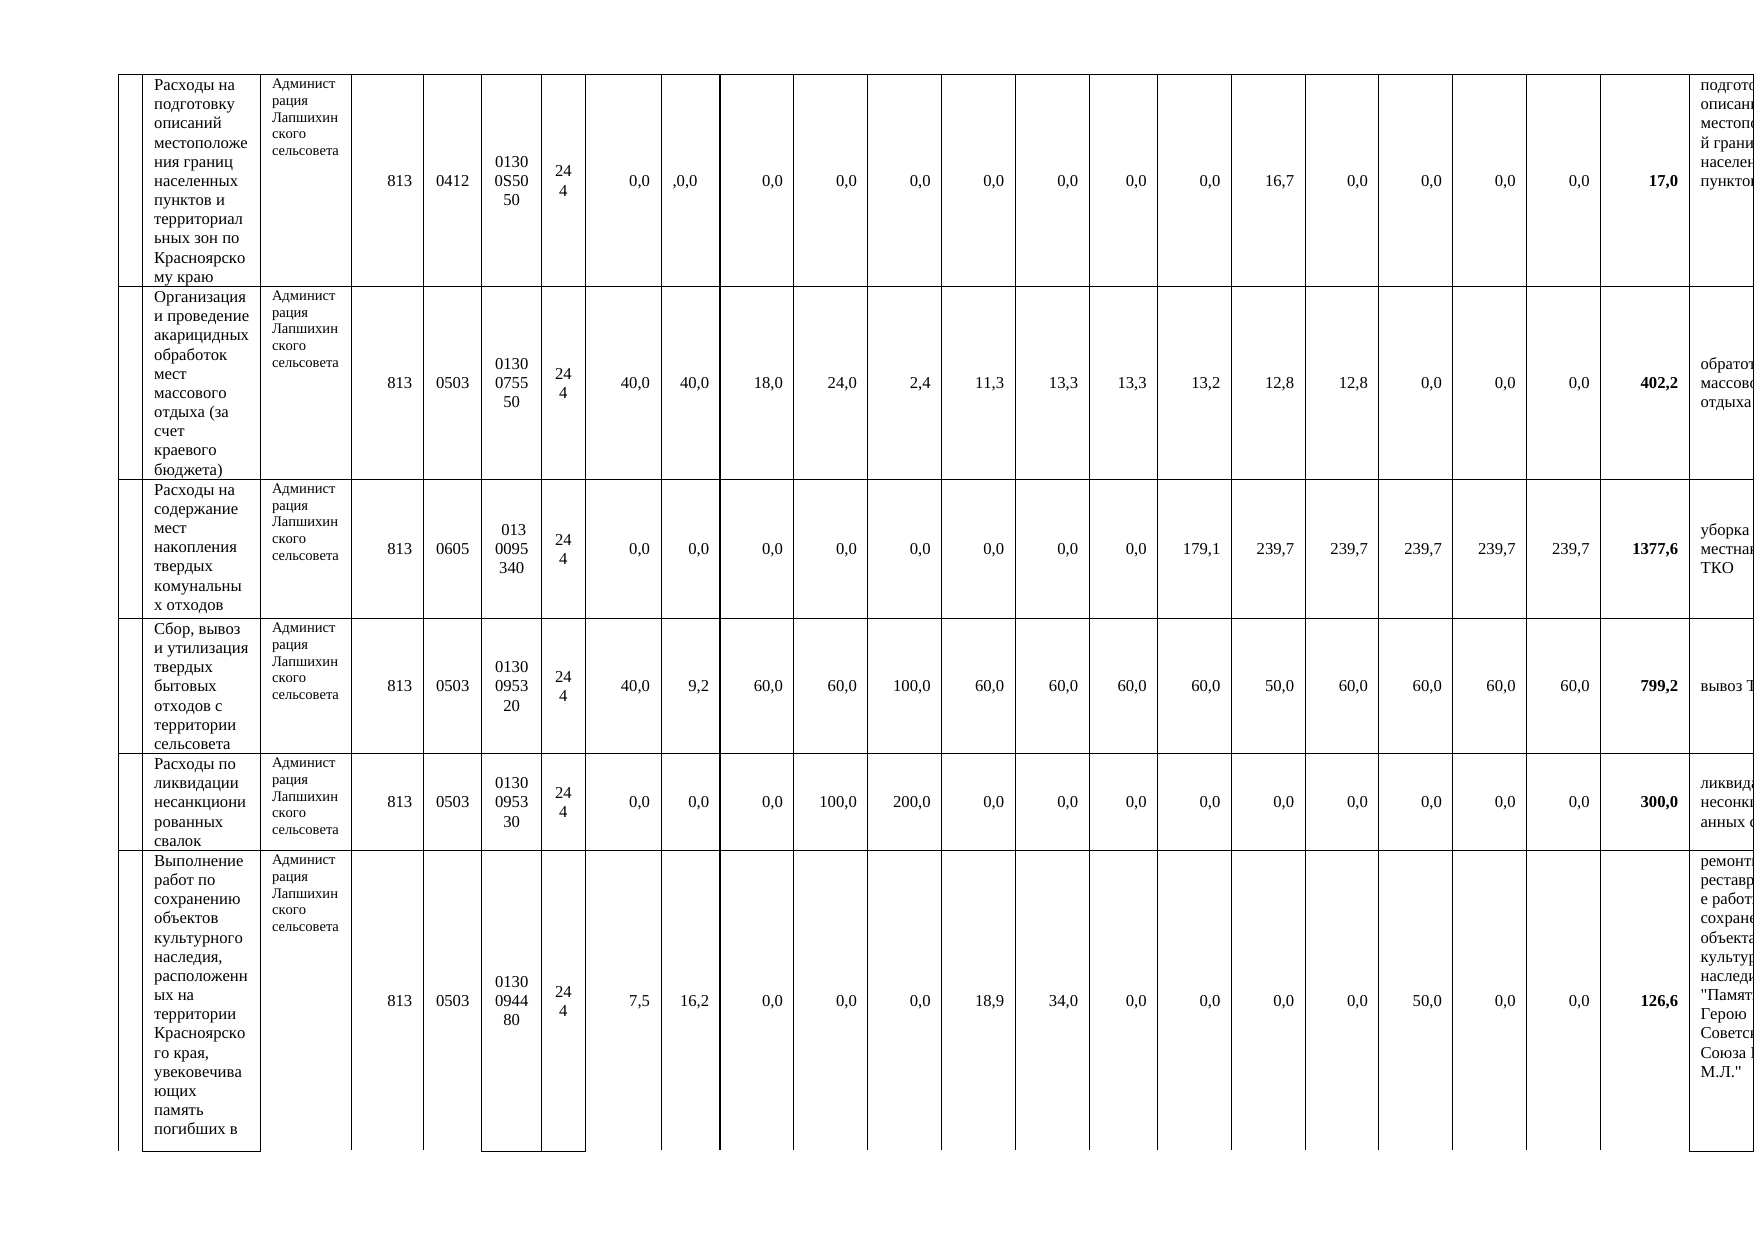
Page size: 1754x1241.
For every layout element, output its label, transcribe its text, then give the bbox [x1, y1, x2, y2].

table_cell 50,0 [1379, 851, 1453, 1151]
table_cell 0,0 [1379, 754, 1452, 850]
table_cell [119, 754, 142, 850]
table_cell Администрация Лапшихинского сельсовета [261, 287, 351, 478]
table_cell 179,1 [1158, 480, 1231, 618]
table_cell 0,0 [1090, 754, 1157, 850]
table_cell 13,3 [1016, 287, 1089, 478]
table_cell 60,0 [1158, 619, 1231, 753]
table_cell обратотка мест массового отдыха [1690, 287, 1753, 478]
table_cell 0130075550 [482, 287, 541, 478]
table_cell [119, 75, 142, 286]
table_cell 60,0 [721, 619, 793, 753]
table_cell 16,2 [661, 851, 720, 1151]
table_cell 0,0 [720, 851, 794, 1151]
table_cell 0,0 [1232, 754, 1305, 850]
table_cell 12,8 [1306, 287, 1378, 478]
table_cell 0,0 [942, 480, 1015, 618]
table_cell Администрация Лапшихинского сельсовета [261, 754, 351, 850]
table_cell 0,0 [1158, 851, 1231, 1151]
table_cell 402,2 [1601, 287, 1689, 478]
table_cell 0,0 [794, 75, 867, 286]
table_cell 239,7 [1306, 480, 1378, 618]
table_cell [1690, 851, 1753, 1151]
table_cell 0,0 [794, 851, 868, 1151]
table_cell 0,0 [1016, 754, 1089, 850]
table_cell 239,7 [1527, 480, 1600, 618]
table_cell 7,5 [586, 851, 661, 1151]
table_cell 813 [352, 619, 423, 753]
table_cell Расходы по ликвидации несанкционированных свалок [143, 754, 260, 850]
table_cell 0503 [424, 619, 481, 753]
table_cell 0,0 [1306, 75, 1378, 286]
table_cell 244 [542, 619, 585, 753]
table_cell 1377,6 [1601, 480, 1689, 618]
table_cell 300,0 [1601, 754, 1689, 850]
table_cell 0503 [424, 754, 481, 850]
table_cell 0,0 [1453, 754, 1526, 850]
table_cell 239,7 [1453, 480, 1526, 618]
table_cell 239,7 [1379, 480, 1452, 618]
table_cell 0130095320 [482, 619, 541, 753]
table_cell 100,0 [794, 754, 867, 850]
table_cell 24,0 [794, 287, 867, 478]
table_cell 0412 [424, 75, 481, 286]
table_cell 0,0 [868, 75, 941, 286]
table_cell 0,0 [1453, 75, 1526, 286]
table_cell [261, 851, 351, 1151]
table_cell 0,0 [1306, 754, 1378, 850]
table_cell 0,0 [1527, 75, 1600, 286]
table_cell 0,0 [1231, 851, 1305, 1151]
table_cell Организация и проведение акарицидных обработок мест массового отдыха (за счет краевого бюджета) [143, 287, 260, 478]
table_cell 239,7 [1232, 480, 1305, 618]
table_cell 244 [542, 287, 585, 478]
table_cell 0,0 [1527, 851, 1600, 1151]
table_cell 244 [542, 851, 585, 1151]
table_cell 0,0 [1379, 75, 1452, 286]
table_cell 200,0 [868, 754, 941, 850]
table_cell 40,0 [586, 287, 661, 478]
table_cell 0,0 [942, 75, 1015, 286]
table_cell 0,0 [1158, 754, 1231, 850]
table_cell Администрация Лапшихинского сельсовета [261, 619, 351, 753]
table_cell уборка местнакопления ТКО [1690, 480, 1753, 618]
table_cell 0130095330 [482, 754, 541, 850]
table_cell 0,0 [586, 754, 661, 850]
table_cell 13,3 [1090, 287, 1157, 478]
table_cell 0,0 [721, 480, 793, 618]
table_cell Расходы на содержание мест накопления твердых комунальных отходов [143, 480, 260, 618]
table_cell 0,0 [1016, 75, 1089, 286]
table_cell 01300S5050 [482, 75, 541, 286]
table_cell 60,0 [1379, 619, 1452, 753]
table_cell 13,2 [1158, 287, 1231, 478]
table_cell 60,0 [1090, 619, 1157, 753]
table_cell 244 [542, 754, 585, 850]
table_cell 17,0 [1601, 75, 1689, 286]
table_cell Сбор, вывоз и утилизация твердых бытовых отходов с территории сельсовета [143, 619, 260, 753]
table_cell 0,0 [662, 754, 719, 850]
table_cell 0,0 [1016, 480, 1089, 618]
table_cell ликвидация несонкцианированных свалок [1690, 754, 1753, 850]
table_cell 18,0 [721, 287, 793, 478]
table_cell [143, 851, 260, 1151]
table_cell 40,0 [586, 619, 661, 753]
table_cell 0,0 [1305, 851, 1379, 1151]
table_cell 0,0 [942, 754, 1015, 850]
table_cell 0,0 [586, 75, 661, 286]
table_cell 60,0 [1016, 619, 1089, 753]
table_cell [119, 619, 142, 753]
table_cell 813 [352, 75, 423, 286]
table_cell 60,0 [942, 619, 1015, 753]
table_cell 40,0 [662, 287, 719, 478]
table_cell 0,0 [868, 480, 941, 618]
table_cell 100,0 [868, 619, 941, 753]
table_cell 0,0 [1527, 754, 1600, 850]
table_cell ,0,0 [662, 75, 719, 286]
table_cell [119, 287, 142, 478]
table_cell 0,0 [1158, 75, 1231, 286]
table_cell 0,0 [1089, 851, 1157, 1151]
table_cell [119, 851, 142, 1151]
table_cell 244 [542, 480, 585, 618]
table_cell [261, 75, 351, 286]
table_cell 813 [352, 754, 423, 850]
table_cell Администрация Лапшихинского сельсовета [261, 480, 351, 618]
table_cell подготовка описани местоположений границ населенных пунктов [1690, 75, 1753, 286]
table_cell 2,4 [868, 287, 941, 478]
table_cell 11,3 [942, 287, 1015, 478]
table_cell 0,0 [1453, 287, 1526, 478]
table_cell [119, 480, 142, 618]
table_cell 0130095340 [482, 480, 541, 618]
table_cell вывоз ТБО [1690, 619, 1753, 753]
table_cell 34,0 [1015, 851, 1089, 1151]
table_cell 0,0 [1527, 287, 1600, 478]
table_cell 0503 [423, 851, 481, 1151]
table_cell 0,0 [868, 851, 941, 1151]
table_cell 0,0 [662, 480, 719, 618]
table_cell 799,2 [1601, 619, 1689, 753]
table_cell 0,0 [1453, 851, 1527, 1151]
table_cell 813 [352, 480, 423, 618]
table_cell Расходы на подготовку описаний местоположения границ населенных пунктов и территориальных зон по Красноярскому краю [143, 75, 260, 286]
table_cell 0503 [424, 287, 481, 478]
table_cell 60,0 [794, 619, 867, 753]
table_cell 60,0 [1306, 619, 1378, 753]
table_cell 0605 [424, 480, 481, 618]
table_cell 0,0 [1379, 287, 1452, 478]
table_cell 126,6 [1600, 851, 1689, 1151]
table_cell 50,0 [1232, 619, 1305, 753]
table_cell 16,7 [1232, 75, 1305, 286]
table_cell 0,0 [586, 480, 661, 618]
table_cell 18,9 [941, 851, 1015, 1151]
table_cell 813 [351, 851, 423, 1151]
table_cell 9,2 [662, 619, 719, 753]
table_cell 0130094480 [482, 851, 541, 1151]
table_cell 0,0 [721, 75, 793, 286]
table_cell 0,0 [1090, 75, 1157, 286]
table_cell 0,0 [1090, 480, 1157, 618]
table_cell 60,0 [1527, 619, 1600, 753]
table_cell 60,0 [1453, 619, 1526, 753]
table_cell 244 [542, 75, 585, 286]
table_cell 12,8 [1232, 287, 1305, 478]
table_cell 813 [352, 287, 423, 478]
table_cell 0,0 [794, 480, 867, 618]
table_cell 0,0 [721, 754, 793, 850]
